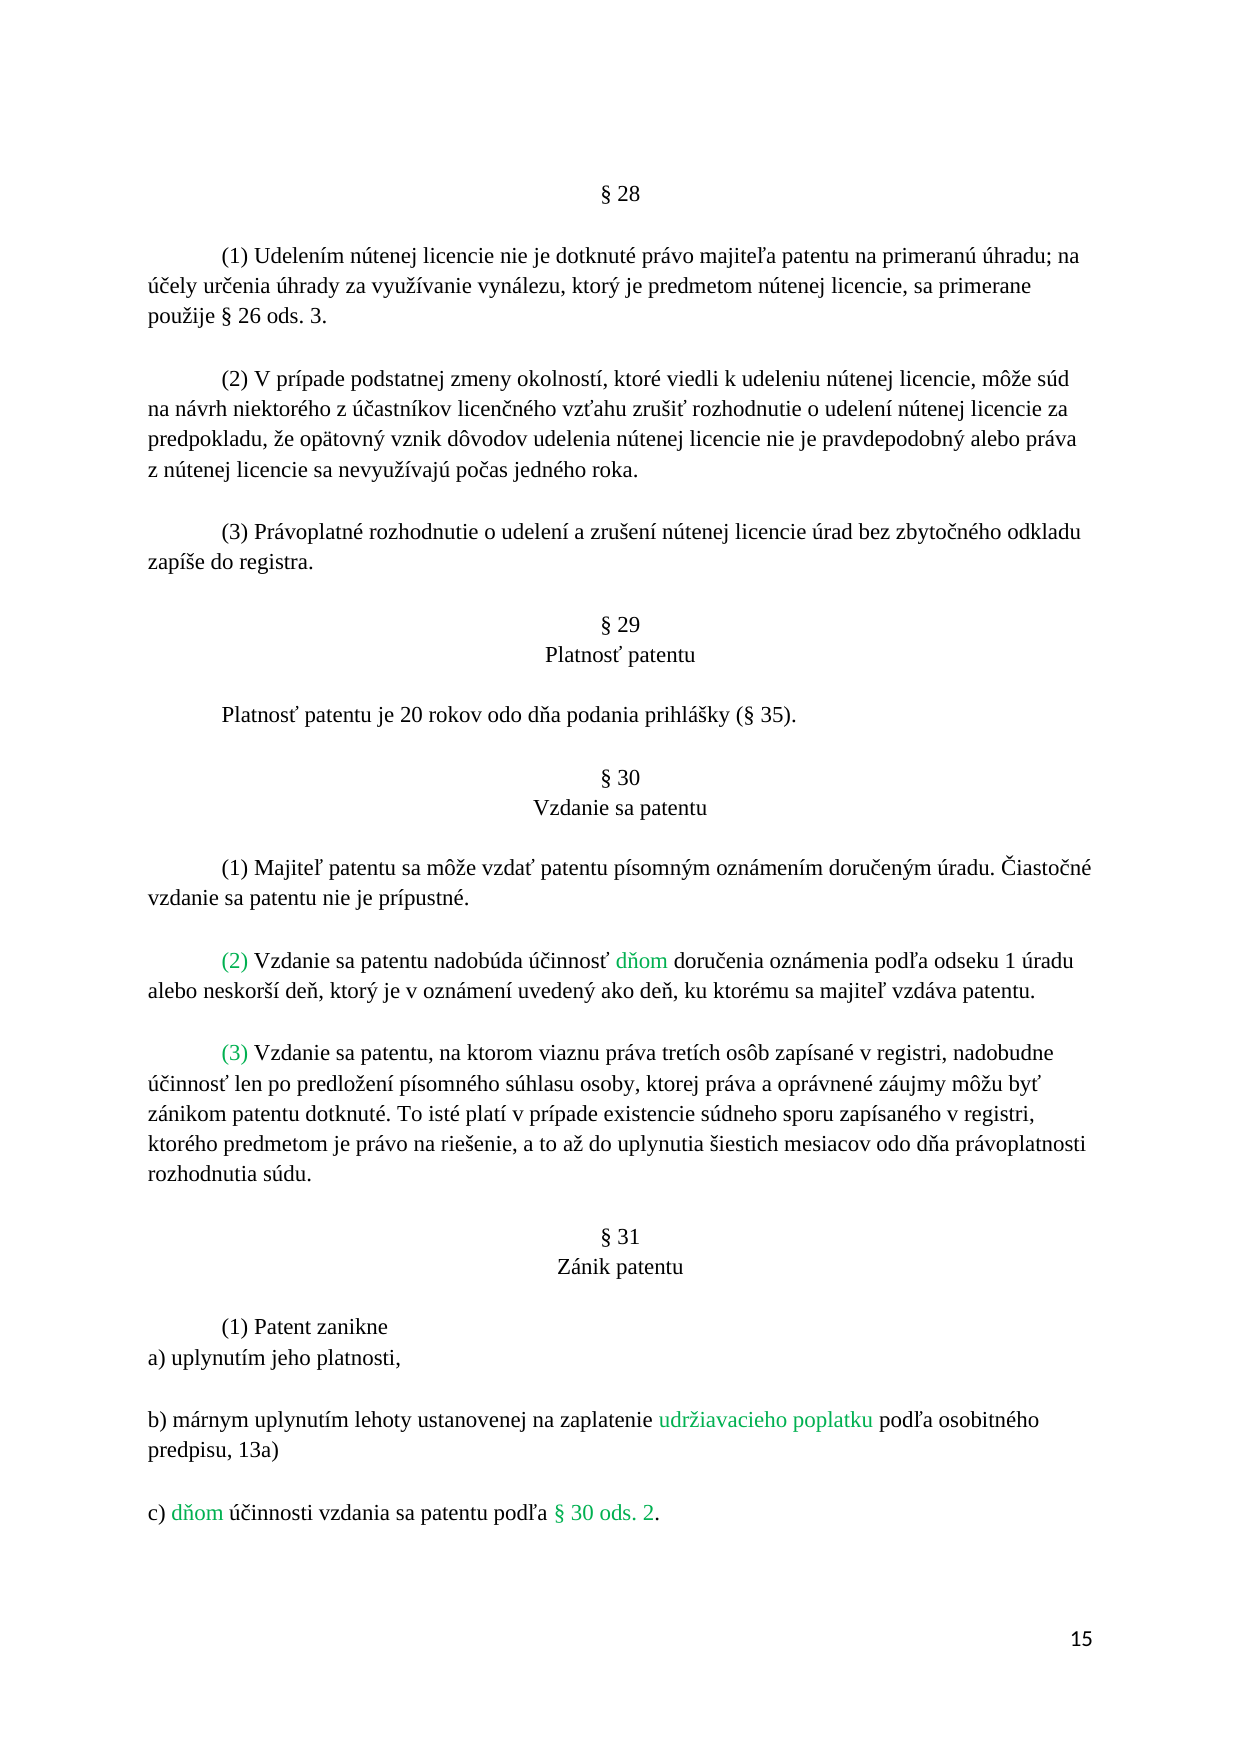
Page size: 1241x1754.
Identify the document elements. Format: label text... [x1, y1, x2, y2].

text § 28 [148, 180, 1093, 206]
text b) márnym uplynutím lehoty ustanovenej na zaplatenie udržiavacieho poplatku podľa osobitného predpisu, 13a) [148, 1406, 1093, 1462]
text § 30 [148, 764, 1093, 790]
text (1) Patent zanikne [148, 1313, 1093, 1340]
text Platnosť patentu [148, 641, 1093, 667]
text (1) Majiteľ patentu sa môže vzdať patentu písomným oznámením doručeným úradu. Čiastočné vzdanie sa patentu nie je prípustné. [148, 854, 1093, 911]
text § 31 [148, 1223, 1093, 1249]
text (2) Vzdanie sa patentu nadobúda účinnosť dňom doručenia oznámenia podľa odseku 1 úradu alebo neskorší deň, ktorý je v oznámení uvedený ako deň, ku ktorému sa majiteľ vzdáva patentu. [148, 947, 1093, 1003]
text (3) Právoplatné rozhodnutie o udelení a zrušení nútenej licencie úrad bez zbytočného odkladu zapíše do registra. [148, 518, 1093, 574]
text c) dňom účinnosti vzdania sa patentu podľa § 30 ods. 2. [148, 1498, 1093, 1525]
text Vzdanie sa patentu [148, 794, 1093, 820]
text Zánik patentu [148, 1253, 1093, 1279]
text a) uplynutím jeho platnosti, [148, 1343, 1093, 1370]
text (1) Udelením nútenej licencie nie je dotknuté právo majiteľa patentu na primeranú úhradu; na účely určenia úhrady za využívanie vynálezu, ktorý je predmetom nútenej licencie, sa primerane použije § 26 ods. 3. [148, 242, 1093, 329]
text Platnosť patentu je 20 rokov odo dňa podania prihlášky (§ 35). [148, 701, 1093, 728]
text (3) Vzdanie sa patentu, na ktorom viaznu práva tretích osôb zapísané v registri, nadobudne účinnosť len po predložení písomného súhlasu osoby, ktorej práva a oprávnené záujmy môžu byť zánikom patentu dotknuté. To isté platí v prípade existencie súdneho sporu zapísaného v registri, ktorého predmetom je právo na riešenie, a to až do uplynutia šiestich mesiacov odo dňa právoplatnosti rozhodnutia súdu. [148, 1039, 1093, 1187]
text § 29 [148, 611, 1093, 637]
text (2) V prípade podstatnej zmeny okolností, ktoré viedli k udeleniu nútenej licencie, môže súd na návrh niektorého z účastníkov licenčného vzťahu zrušiť rozhodnutie o udelení nútenej licencie za predpokladu, že opätovný vznik dôvodov udelenia nútenej licencie nie je pravdepodobný alebo práva z nútenej licencie sa nevyužívajú počas jedného roka. [148, 365, 1093, 482]
